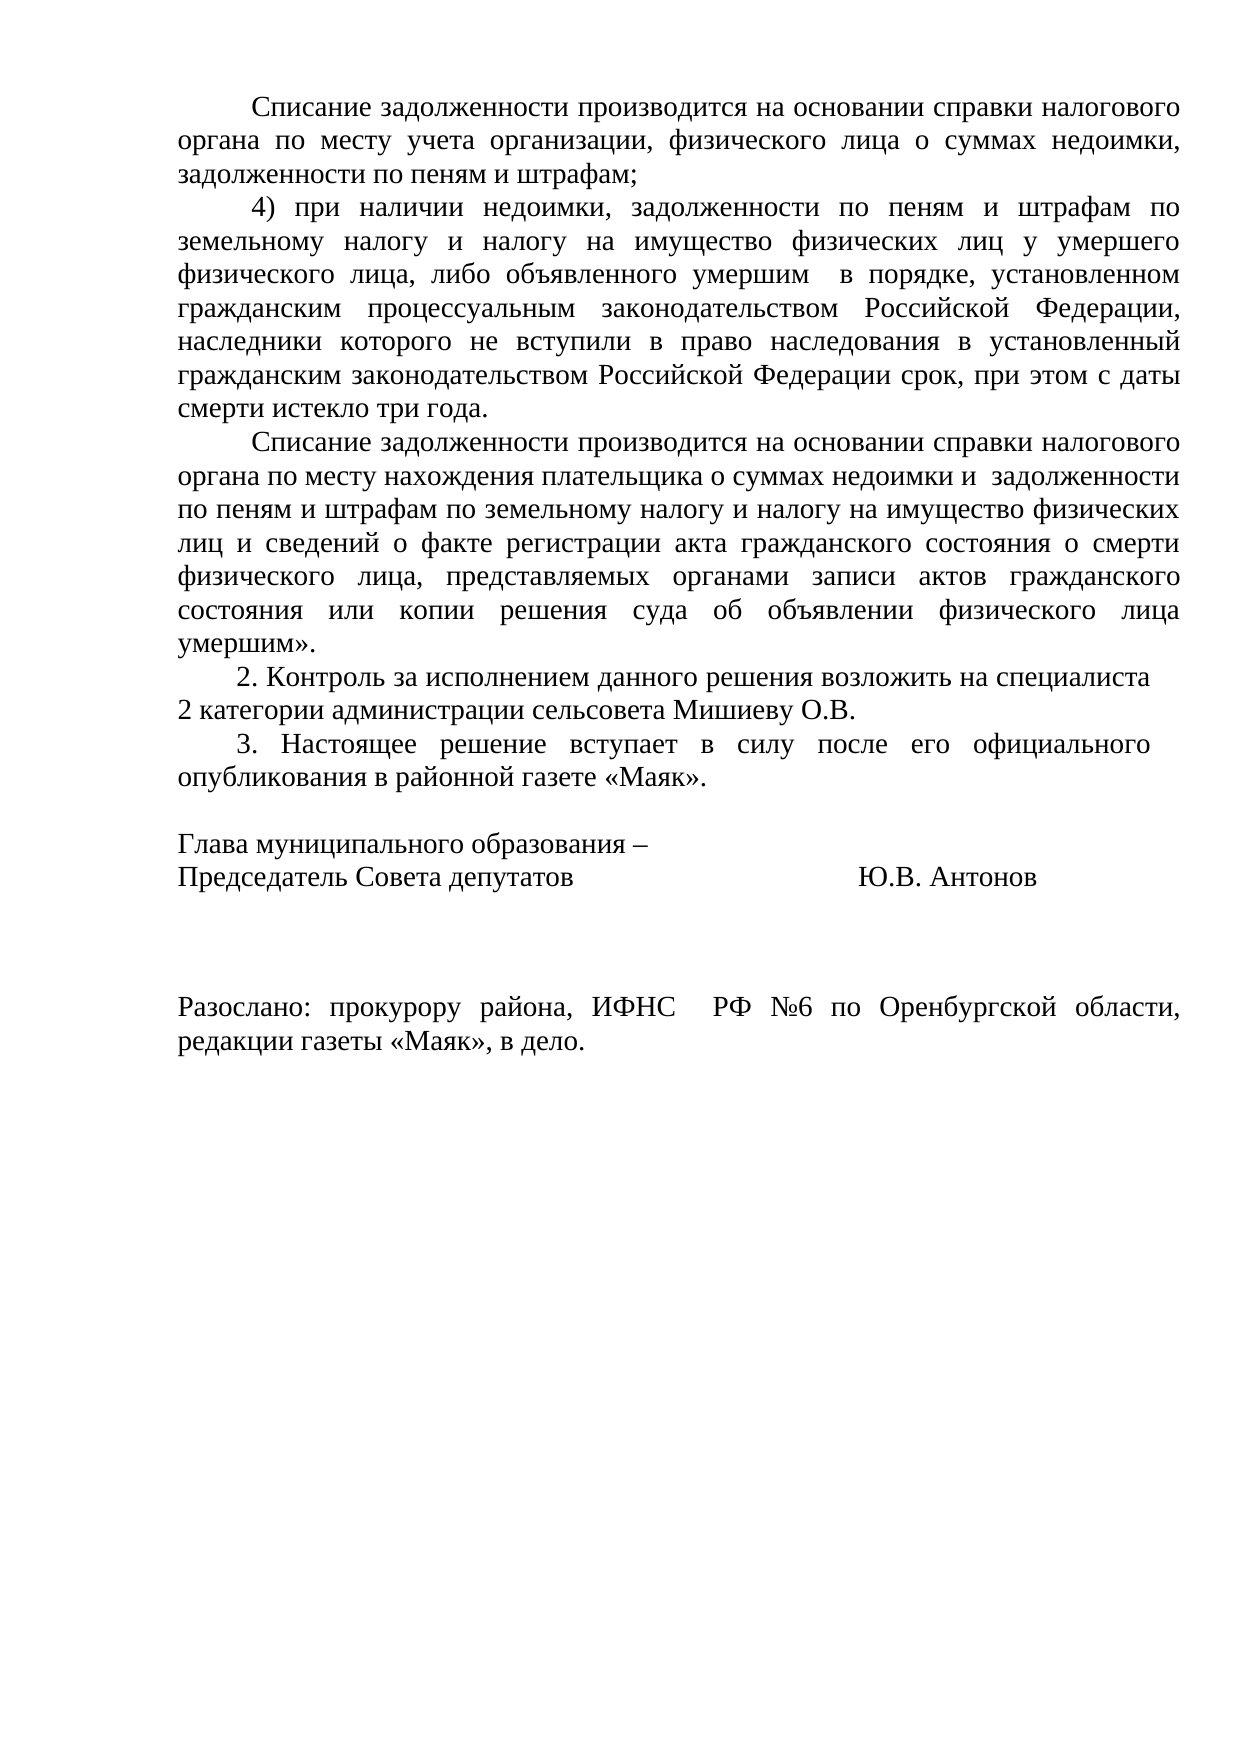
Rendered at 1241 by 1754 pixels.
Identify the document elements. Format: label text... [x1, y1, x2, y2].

text 2. Контроль за исполнением данного решения возложить на специалиста 2 категории администрации сельсовета Мишиеву О.В. [177, 659, 1152, 726]
text Председатель Совета депутатов Ю.В. Антонов [177, 860, 1148, 894]
text Разослано: прокурору района, ИФНС РФ №6 по Оренбургской области, редакции газеты «Маяк», в дело. [177, 989, 1181, 1057]
text 3. Настоящее решение вступает в силу после его официального опубликования в районной газете «Маяк». [177, 726, 1152, 793]
text 4) при наличии недоимки, задолженности по пеням и штрафам по земельному налогу и налогу на имущество физических лиц у умершего физического лица, либо объявленного умершим в порядке, установленном гражданским процессуальным законодательством Российской Федерации, наследники которого не вступили в право наследования в установленный гражданским законодательством Российской Федерации срок, при этом с даты смерти истекло три года. [177, 189, 1181, 424]
text Списание задолженности производится на основании справки налогового органа по месту нахождения плательщика о суммах недоимки и задолженности по пеням и штрафам по земельному налогу и налогу на имущество физических лиц и сведений о факте регистрации акта гражданского состояния о смерти физического лица, представляемых органами записи актов гражданского состояния или копии решения суда об объявлении физического лица умершим». [177, 424, 1181, 659]
text Глава муниципального образования – [177, 827, 1148, 860]
text Списание задолженности производится на основании справки налогового органа по месту учета организации, физического лица о суммах недоимки, задолженности по пеням и штрафам; [177, 89, 1181, 189]
